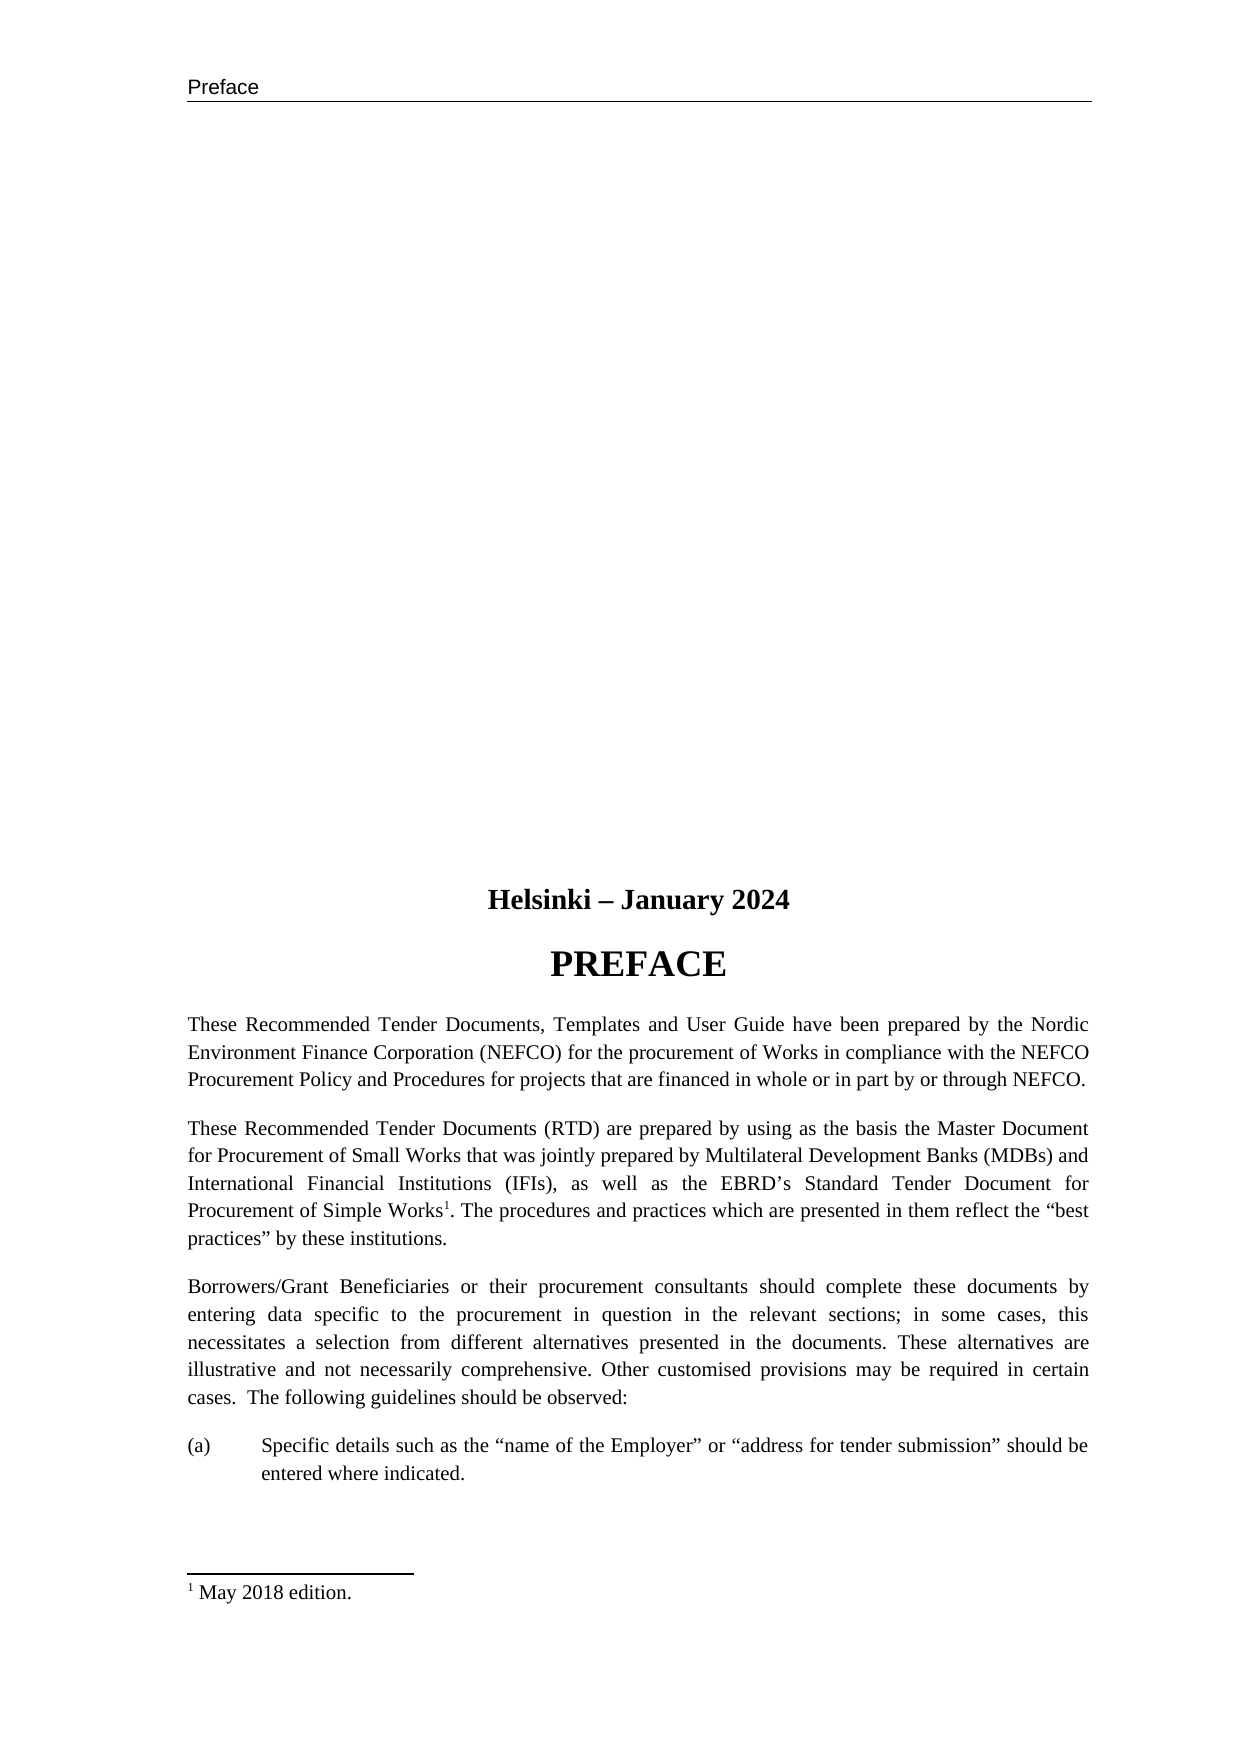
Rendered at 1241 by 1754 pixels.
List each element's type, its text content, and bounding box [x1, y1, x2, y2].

text (a) Specific details such as the “name of the Employer” or “address for tender submission” should be entered where indicated. [187, 1433, 1090, 1485]
text These Recommended Tender Documents (RTD) are prepared by using as the basis the Master Document for Procurement of Small Works that was jointly prepared by Multilateral Development Banks (MDBs) and International Financial Institutions (IFIs), as well as the EBRD’s Standard Tender Document for Procurement of Simple Works. The procedures and practices which are presented in them reflect the “best practices” by these institutions. [187, 1116, 1090, 1250]
title PREFACE [187, 942, 1090, 985]
text These Recommended Tender Documents, Templates and User Guide have been prepared by the Nordic Environment Finance Corporation (NEFCO) for the procurement of Works in compliance with the NEFCO Procurement Policy and Procedures for projects that are financed in whole or in part by or through NEFCO. [187, 1012, 1090, 1091]
text Helsinki – January 2024 [187, 882, 1090, 916]
text Borrowers/Grant Beneficiaries or their procurement consultants should complete these documents by entering data specific to the procurement in question in the relevant sections; in some cases, this necessitates a selection from different alternatives presented in the documents. These alternatives are illustrative and not necessarily comprehensive. Other customised provisions may be required in certain cases. The following guidelines should be observed: [187, 1274, 1090, 1409]
